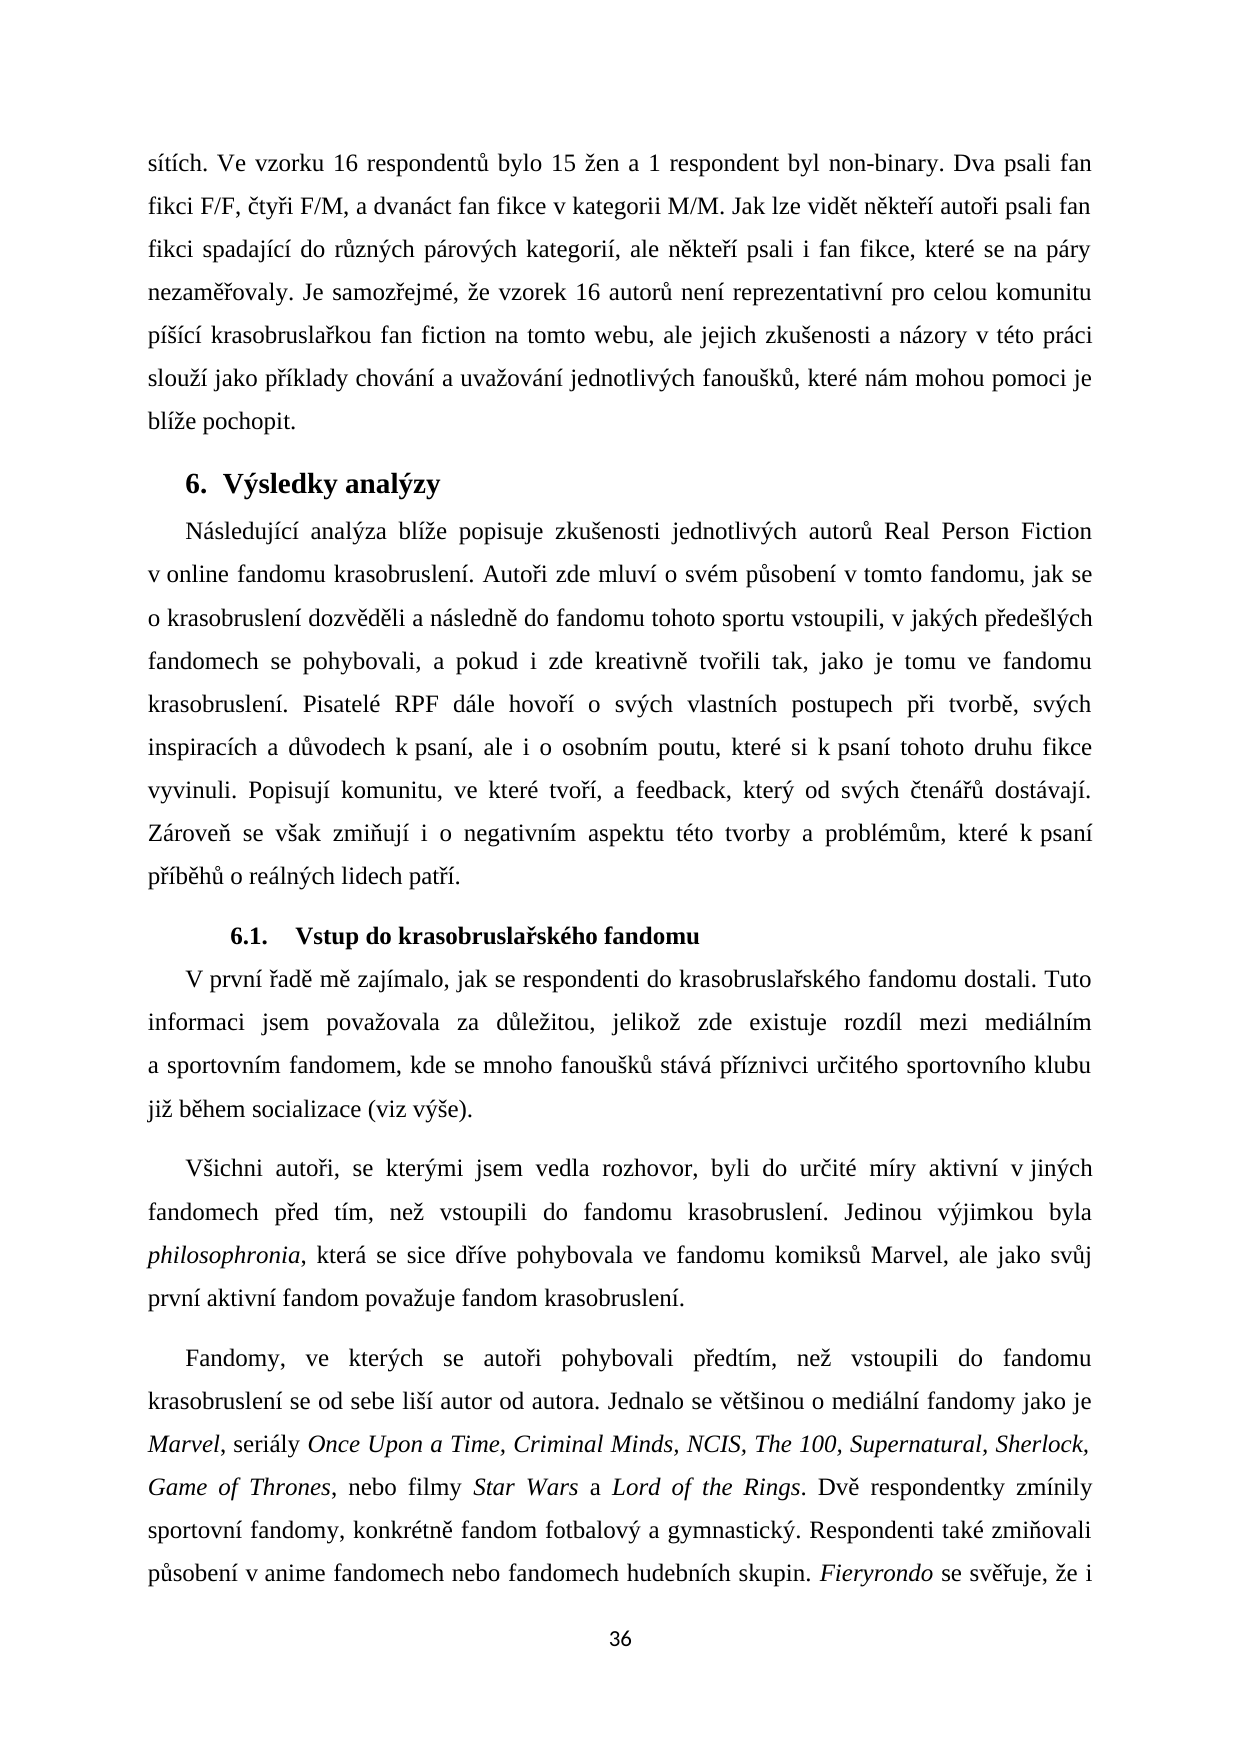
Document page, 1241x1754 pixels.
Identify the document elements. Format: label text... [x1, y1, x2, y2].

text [148, 148, 1093, 435]
text Všichni autoři, se kterými jsem vedla rozhovor, byli do určité míry aktivní v jiných fandomech před tím, než vstoupili do fandomu krasobruslení. Jedinou výjimkou byla philosophronia, která se sice dříve pohybovala ve fandomu komiksů Marvel, ale jako svůj první aktivní fandom považuje fandom krasobruslení. [148, 1153, 1093, 1312]
text Následující analýza blíže popisuje zkušenosti jednotlivých autorů Real Person Fiction v online fandomu krasobruslení. Autoři zde mluví o svém působení v tomto fandomu, jak se o krasobruslení dozvěděli a následně do fandomu tohoto sportu vstoupili, v jakých předešlých fandomech se pohybovali, a pokud i zde kreativně tvořili tak, jako je tomu ve fandomu krasobruslení. Pisatelé RPF dále hovoří o svých vlastních postupech při tvorbě, svých inspiracích a důvodech k psaní, ale i o osobním poutu, které si k psaní tohoto druhu fikce vyvinuli. Popisují komunitu, ve které tvoří, a feedback, který od svých čtenářů dostávají. Zároveň se však zmiňují i o negativním aspektu této tvorby a problémům, které k psaní příběhů o reálných lidech patří. [148, 516, 1093, 890]
text Vstup do krasobruslařského fandomu [230, 921, 1093, 950]
text V první řadě mě zajímalo, jak se respondenti do krasobruslařského fandomu dostali. Tuto informaci jsem považovala za důležitou, jelikož zde existuje rozdíl mezi mediálním a sportovním fandomem, kde se mnoho fanoušků stává příznivci určitého sportovního klubu již během socializace (viz výše). [148, 964, 1093, 1122]
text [148, 1343, 1093, 1587]
text Výsledky analýzy [185, 466, 1093, 500]
